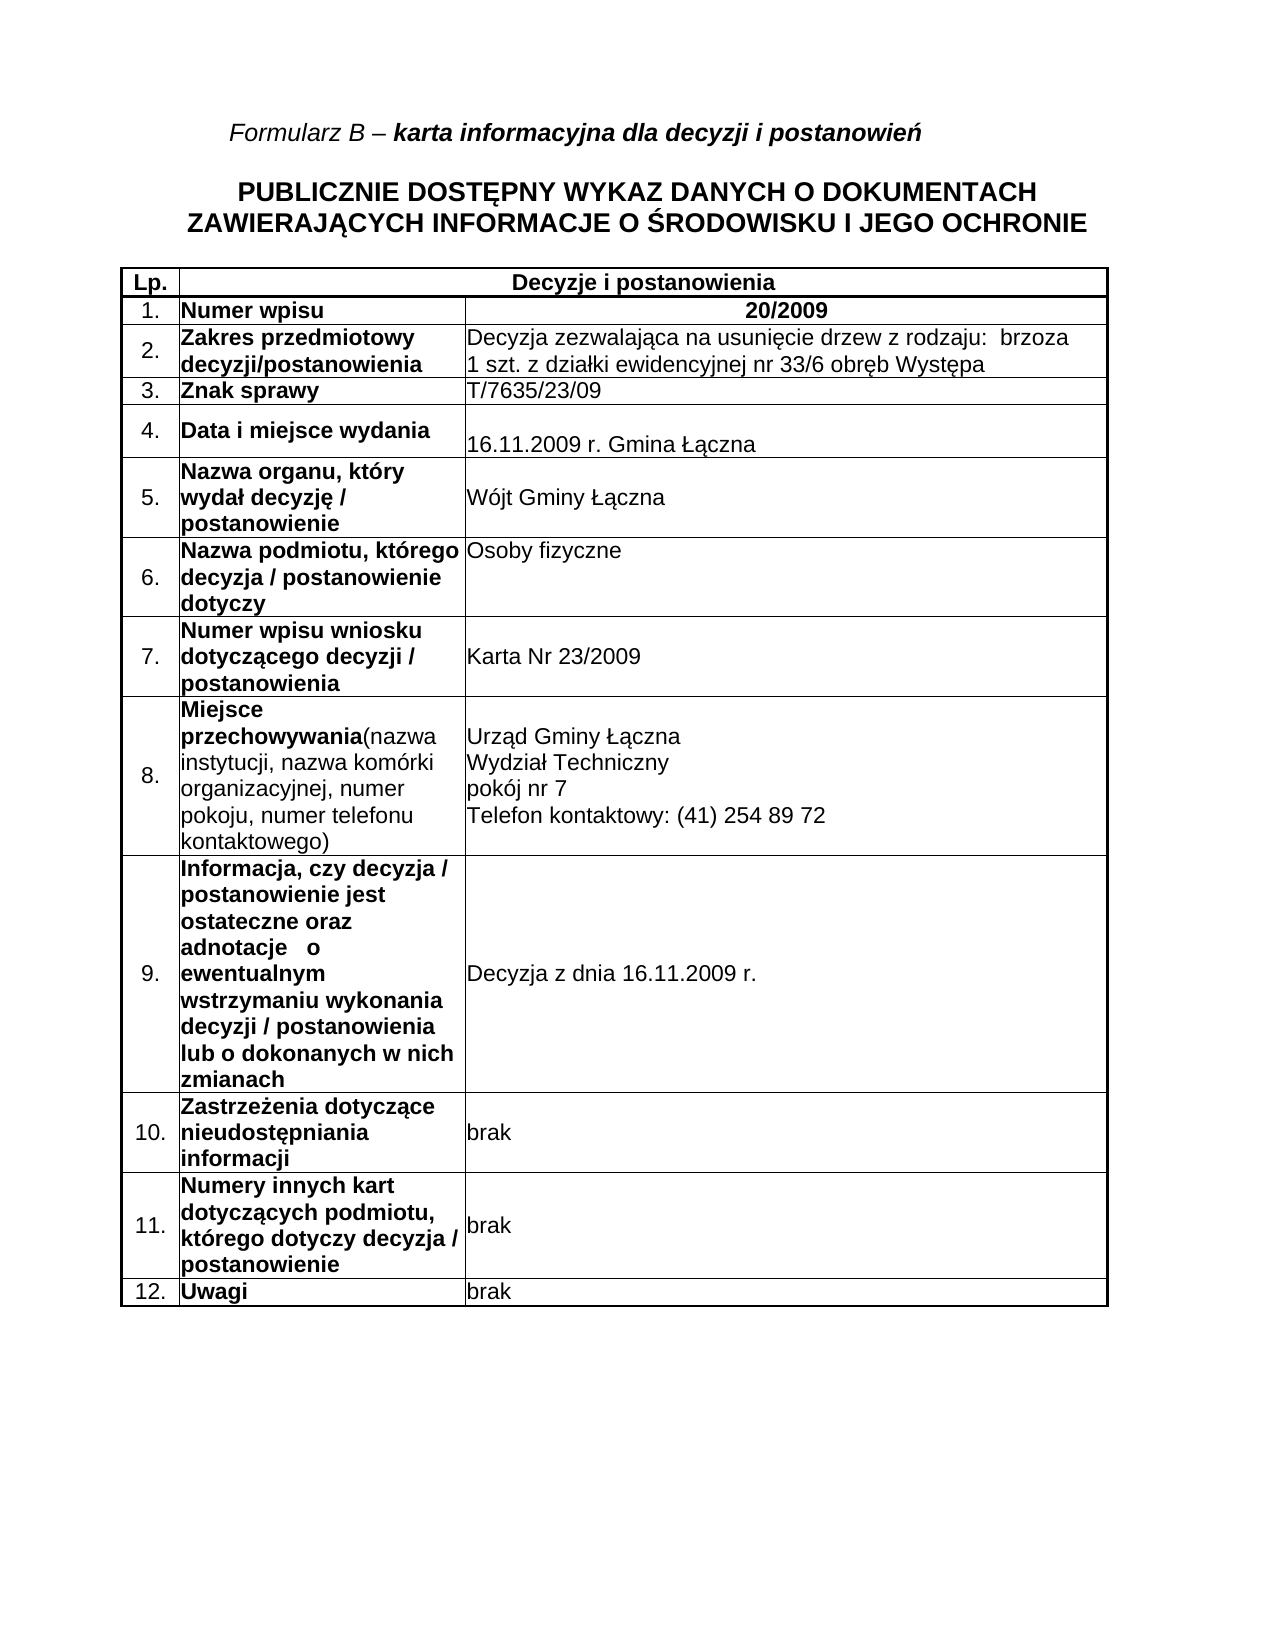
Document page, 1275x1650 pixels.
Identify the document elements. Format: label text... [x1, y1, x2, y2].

table_cell T/7635/23/09 [466, 378, 1106, 404]
table_cell 5. [123, 458, 179, 537]
table_cell Karta Nr 23/2009 [466, 617, 1106, 696]
table_cell Znak sprawy [180, 378, 465, 404]
table_cell 3. [123, 378, 179, 404]
table_cell 16.11.2009 r. Gmina Łączna [466, 405, 1106, 457]
table_cell Numery innych kart dotyczących podmiotu, którego dotyczy decyzja / postanowienie [180, 1173, 465, 1278]
table_cell Numer wpisu wniosku dotyczącego decyzji / postanowienia [180, 617, 465, 696]
table_cell Nazwa podmiotu, którego decyzja / postanowienie dotyczy [180, 538, 465, 616]
table_cell Uwagi [180, 1279, 465, 1304]
table_cell 6. [123, 538, 179, 616]
table_cell Wójt Gminy Łączna [466, 458, 1106, 537]
table_header Decyzje i postanowienia [180, 269, 1106, 295]
table_cell 8. [123, 697, 179, 854]
table_cell Decyzja zezwalająca na usunięcie drzew z rodzaju: brzoza 1 szt. z działki ewidencyjnej nr 33/6 obręb Występa [466, 325, 1106, 377]
text Formularz B – karta informacyjna dla decyzji i postanowień [118, 118, 1157, 147]
table_cell 12. [123, 1279, 179, 1304]
table_cell brak [466, 1093, 1106, 1172]
table_cell Osoby fizyczne [466, 538, 1106, 616]
table_cell 4. [123, 405, 179, 457]
table_cell Numer wpisu [180, 298, 465, 324]
text PUBLICZNIE DOSTĘPNY WYKAZ DANYCH O DOKUMENTACH ZAWIERAJĄCYCH INFORMACJE O ŚRODOWISKU I JEGO OCHRONIE [118, 176, 1157, 238]
table_header Lp. [123, 269, 179, 295]
table_cell 11. [123, 1173, 179, 1278]
table_cell Nazwa organu, który wydał decyzję / postanowienie [180, 458, 465, 537]
table_cell 20/2009 [466, 298, 1106, 324]
table_cell 2. [123, 325, 179, 377]
table_cell brak [466, 1173, 1106, 1278]
table_cell Decyzja z dnia 16.11.2009 r. [466, 856, 1106, 1092]
table_cell Urząd Gminy Łączna Wydział Techniczny pokój nr 7 Telefon kontaktowy: (41) 254 89 72 [466, 697, 1106, 854]
table_cell Miejsce przechowywania(nazwa instytucji, nazwa komórki organizacyjnej, numer pokoju, numer telefonu kontaktowego) [180, 697, 465, 854]
table_cell 10. [123, 1093, 179, 1172]
table_cell Data i miejsce wydania [180, 405, 465, 457]
table_cell Zakres przedmiotowy decyzji/postanowienia [180, 325, 465, 377]
table_cell brak [466, 1279, 1106, 1304]
table_cell Zastrzeżenia dotyczące nieudostępniania informacji [180, 1093, 465, 1172]
table_cell 7. [123, 617, 179, 696]
table_cell Informacja, czy decyzja / postanowienie jest ostateczne oraz adnotacje o ewentualnym wstrzymaniu wykonania decyzji / postanowienia lub o dokonanych w nich zmianach [180, 856, 465, 1092]
table_cell 1. [123, 298, 179, 324]
table_cell 9. [123, 856, 179, 1092]
